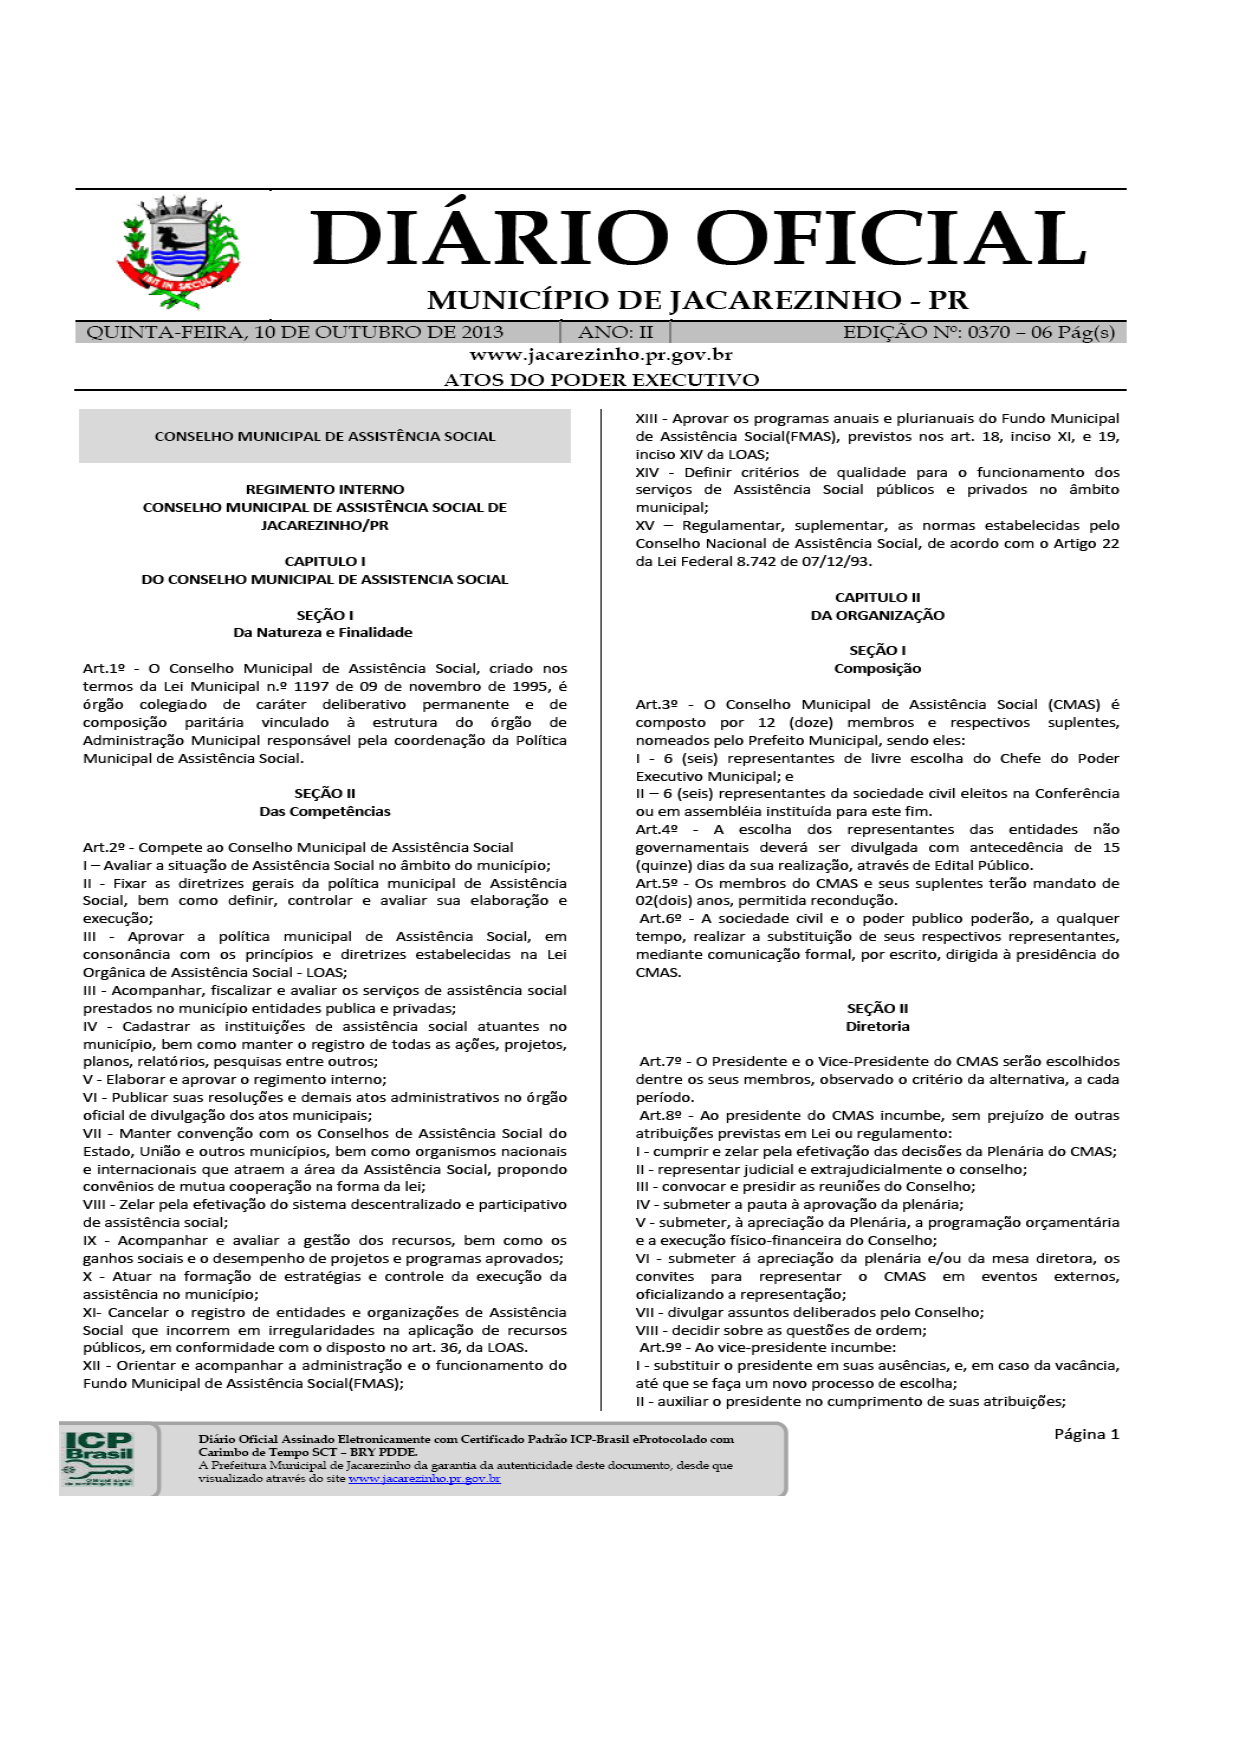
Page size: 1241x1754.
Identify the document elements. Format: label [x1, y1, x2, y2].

picture [59, 147, 1167, 1496]
